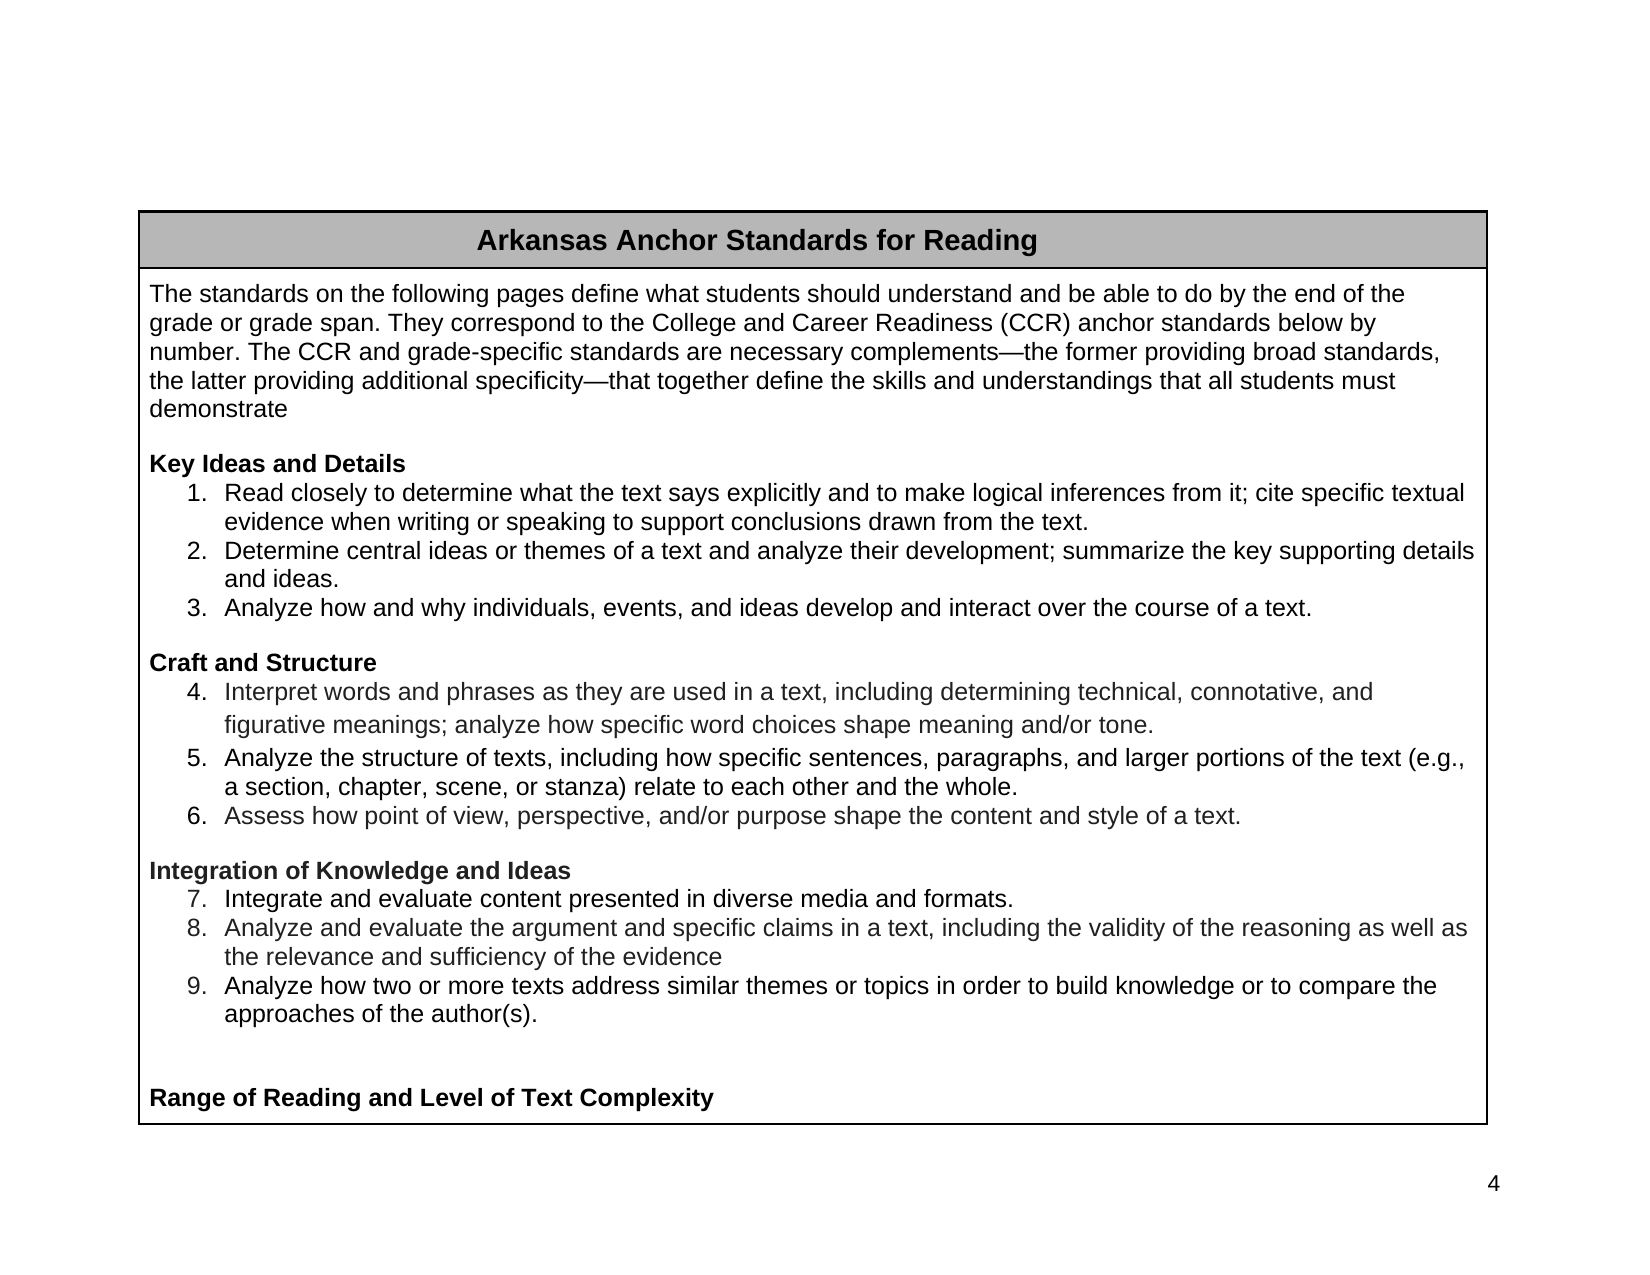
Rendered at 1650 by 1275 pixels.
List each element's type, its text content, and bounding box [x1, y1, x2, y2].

table_header Arkansas Anchor Standards for Reading [140, 213, 1486, 267]
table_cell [140, 269, 1486, 1122]
